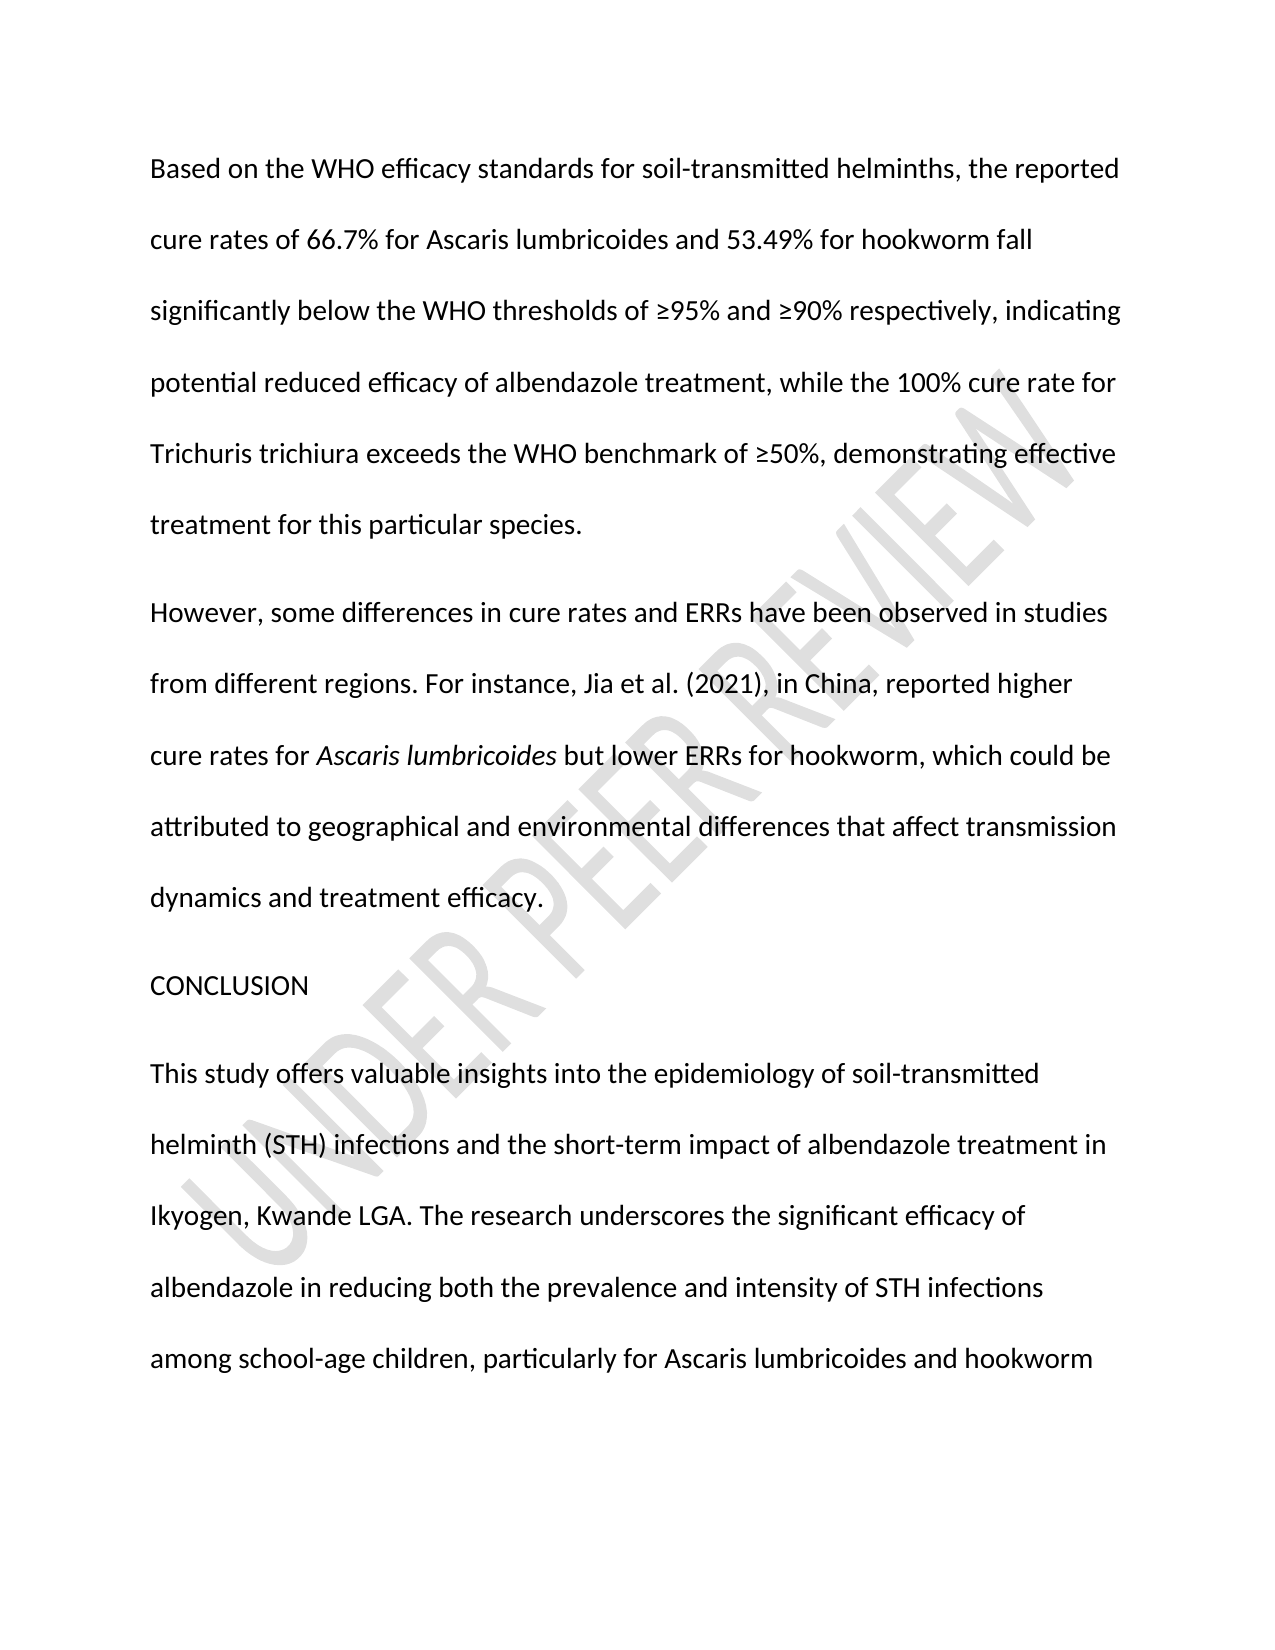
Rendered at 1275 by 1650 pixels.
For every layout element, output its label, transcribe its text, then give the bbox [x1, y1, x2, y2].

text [150, 1055, 1125, 1376]
text However, some differences in cure rates and ERRs have been observed in studies from different regions. For instance, Jia et al. (2021), in China, reported higher cure rates for Ascaris lumbricoides but lower ERRs for hookworm, which could be attributed to geographical and environmental differences that affect transmission dynamics and treatment efficacy. [150, 594, 1125, 915]
text Based on the WHO efficacy standards for soil-transmitted helminths, the reported cure rates of 66.7% for Ascaris lumbricoides and 53.49% for hookworm fall significantly below the WHO thresholds of ≥95% and ≥90% respectively, indicating potential reduced efficacy of albendazole treatment, while the 100% cure rate for Trichuris trichiura exceeds the WHO benchmark of ≥50%, demonstrating effective treatment for this particular species. [150, 150, 1125, 542]
text CONCLUSION [150, 967, 1125, 1003]
